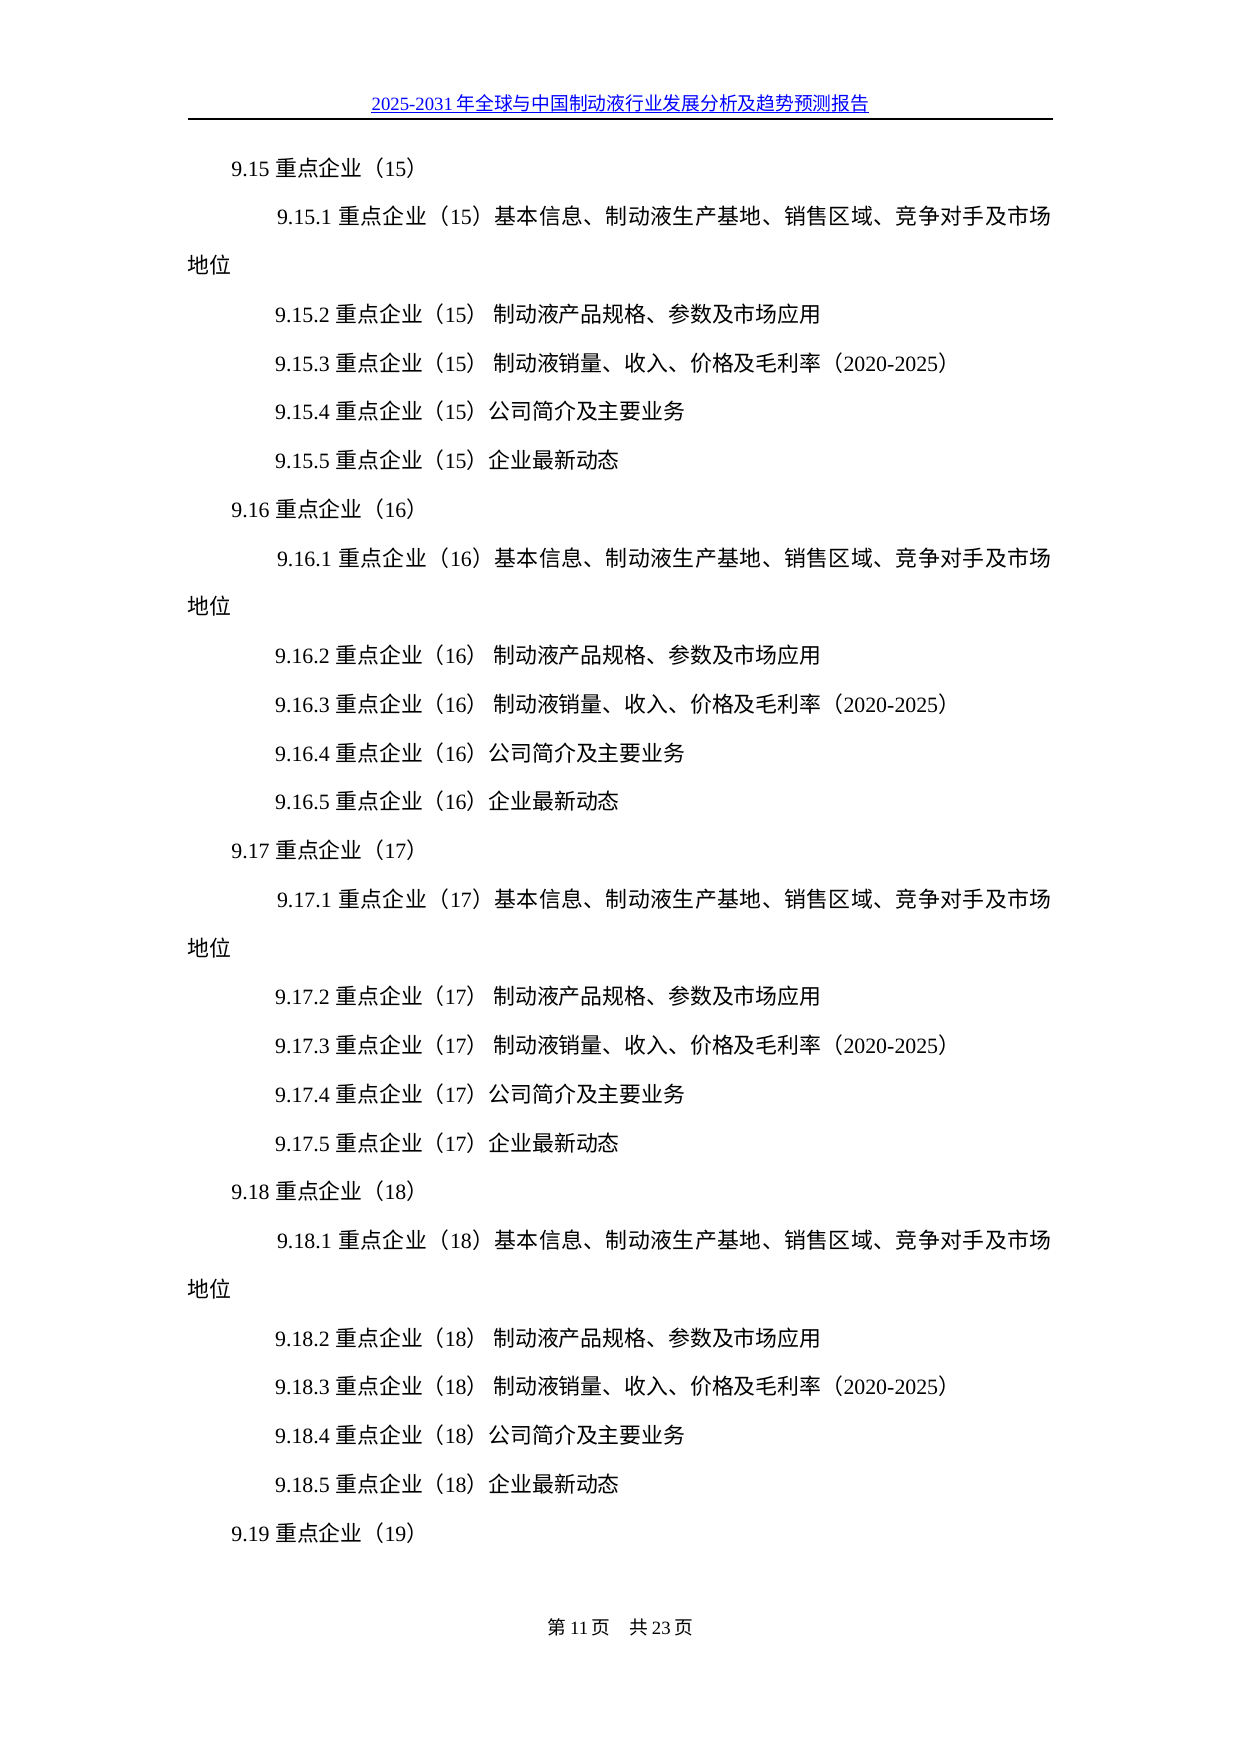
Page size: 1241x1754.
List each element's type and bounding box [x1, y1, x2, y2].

text [187, 150, 1053, 1548]
